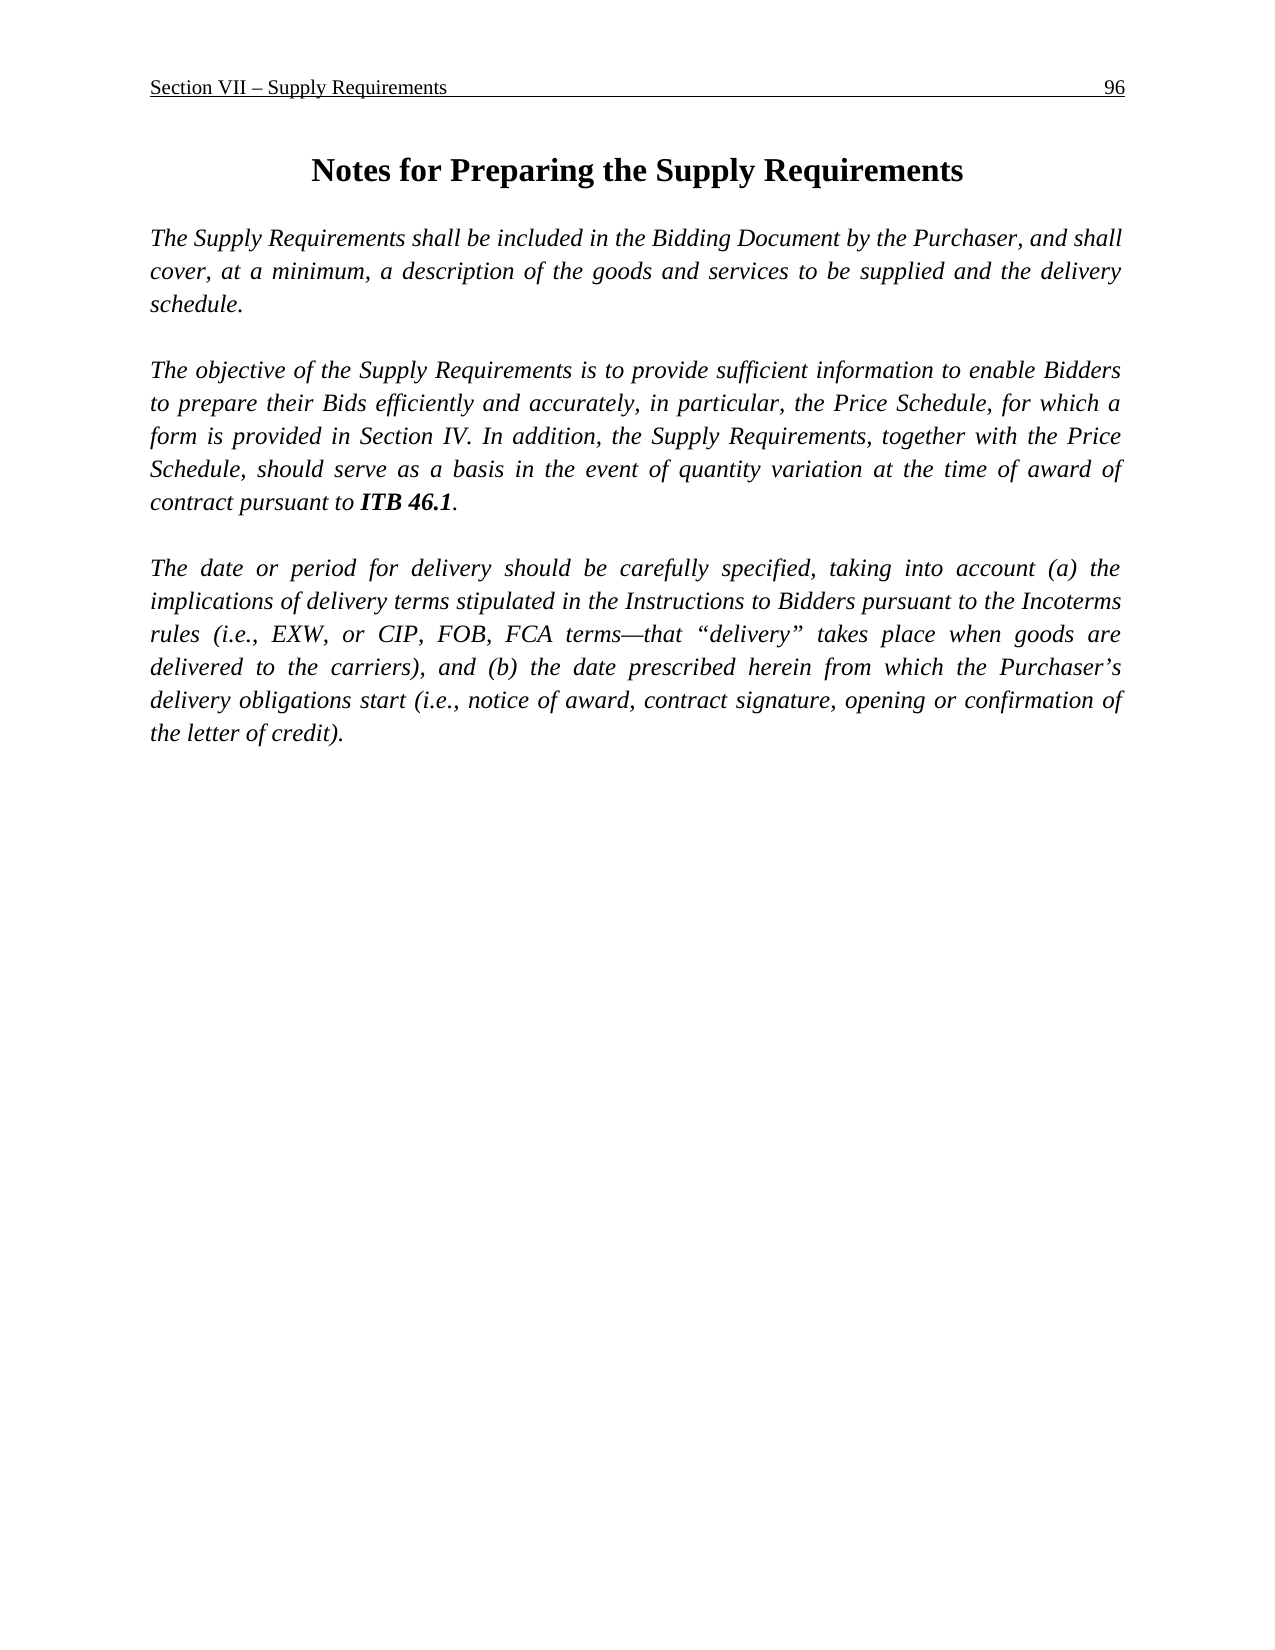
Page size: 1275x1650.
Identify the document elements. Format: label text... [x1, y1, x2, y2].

text The date or period for delivery should be carefully specified, taking into account (a) the implications of delivery terms stipulated in the Instructions to Bidders pursuant to the Incoterms rules (i.e., EXW, or CIP, FOB, FCA terms—that “delivery” takes place when goods are delivered to the carriers), and (b) the date prescribed herein from which the Purchaser’s delivery obligations start (i.e., notice of award, contract signature, opening or confirmation of the letter of credit). [150, 553, 1125, 747]
text The Supply Requirements shall be included in the Bidding Document by the Purchaser, and shall cover, at a minimum, a description of the goods and services to be supplied and the delivery schedule. [150, 223, 1125, 318]
text The objective of the Supply Requirements is to provide sufficient information to enable Bidders to prepare their Bids efficiently and accurately, in particular, the Price Schedule, for which a form is provided in Section IV. In addition, the Supply Requirements, together with the Price Schedule, should serve as a basis in the event of quantity variation at the time of award of contract pursuant to ITB 46.1. [150, 355, 1125, 516]
text Notes for Preparing the Supply Requirements [150, 150, 1125, 188]
